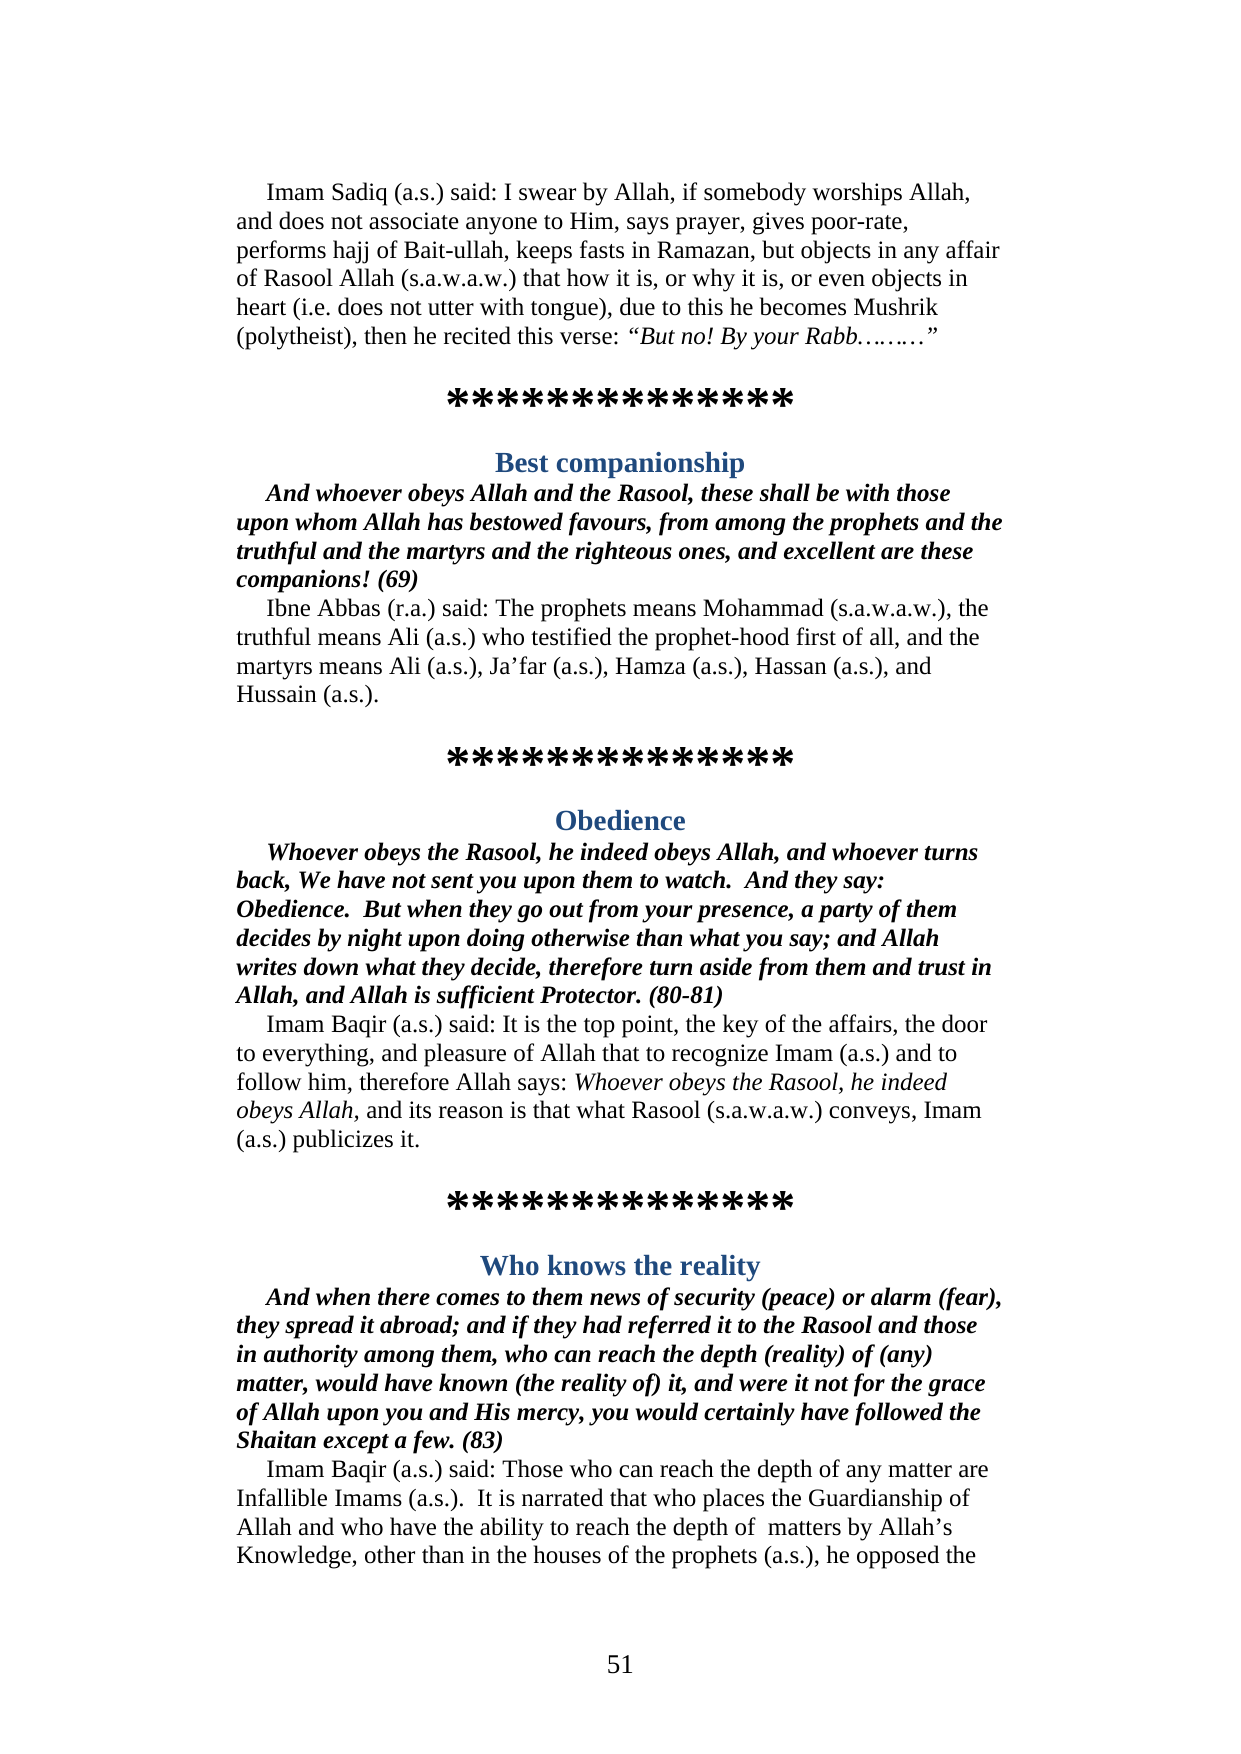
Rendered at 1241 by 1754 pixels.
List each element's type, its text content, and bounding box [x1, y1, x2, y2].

text Whoever obeys the Rasool, he indeed obeys Allah, and whoever turns back, We have not sent you upon them to watch. And they say: Obedience. But when they go out from your presence, a party of them decides by night upon doing otherwise than what you say; and Allah writes down what they decide, therefore turn aside from them and trust in Allah, and Allah is sufficient Protector. (80-81) [236, 837, 1004, 1009]
subtitle Best companionship [236, 445, 1004, 478]
subtitle Who knows the reality [236, 1248, 1004, 1282]
text Imam Baqir (a.s.) said: It is the top point, the key of the affairs, the door to everything, and pleasure of Allah that to recognize Imam (a.s.) and to follow him, therefore Allah says: Whoever obeys the Rasool, he indeed obeys Allah, and its reason is that what Rasool (s.a.w.a.w.) conveys, Imam (a.s.) publicizes it. [236, 1009, 1004, 1153]
text Ibne Abbas (r.a.) said: The prophets means Mohammad (s.a.w.a.w.), the truthful means Ali (a.s.) who testified the prophet-hood first of all, and the martyrs means Ali (a.s.), Ja’far (a.s.), Hamza (a.s.), Hassan (a.s.), and Hussain (a.s.). [236, 593, 1004, 708]
text Imam Sadiq (a.s.) said: I swear by Allah, if somebody worships Allah, and does not associate anyone to Him, says prayer, gives poor-rate, performs hajj of Bait-ullah, keeps fasts in Ramazan, but objects in any affair of Rasool Allah (s.a.w.a.w.) that how it is, or why it is, or even objects in heart (i.e. does not utter with tongue), due to this he becomes Mushrik (polytheist), then he recited this verse: “But no! By your Rabb………” [236, 177, 1004, 350]
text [236, 1454, 1004, 1569]
subtitle Obedience [236, 803, 1004, 837]
text ************** [236, 733, 1004, 791]
text And whoever obeys Allah and the Rasool, these shall be with those upon whom Allah has bestowed favours, from among the prophets and the truthful and the martyrs and the righteous ones, and excellent are these companions! (69) [236, 478, 1004, 593]
text ************** [236, 375, 1004, 432]
text And when there comes to them news of security (peace) or alarm (fear), they spread it abroad; and if they had referred it to the Rasool and those in authority among them, who can reach the depth (reality) of (any) matter, would have known (the reality of) it, and were it not for the grace of Allah upon you and His mercy, you would certainly have followed the Shaitan except a few. (83) [236, 1282, 1004, 1454]
text ************** [236, 1178, 1004, 1236]
